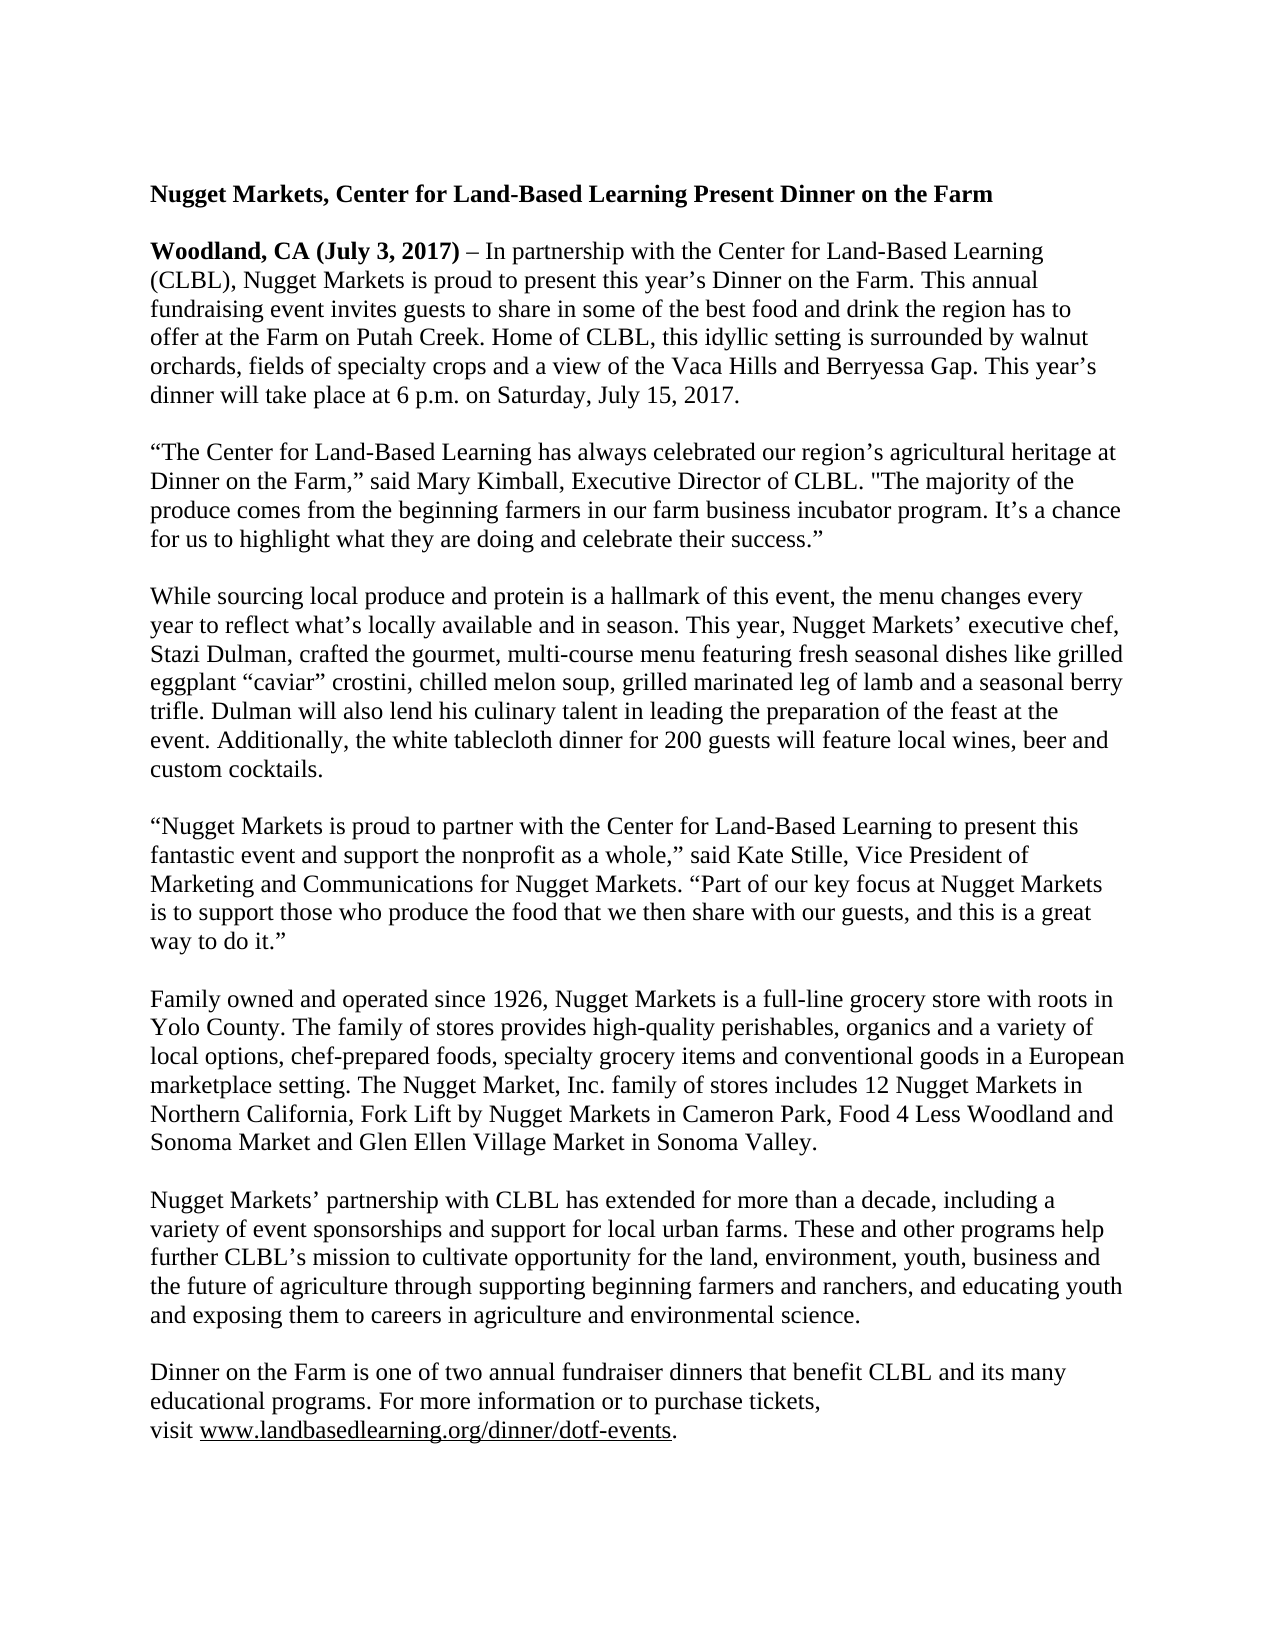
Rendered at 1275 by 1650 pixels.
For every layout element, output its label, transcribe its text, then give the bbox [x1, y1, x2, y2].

text Nugget Markets, Center for Land-Based Learning Present Dinner on the Farm [150, 179, 1125, 207]
text Family owned and operated since 1926, Nugget Markets is a full-line grocery store with roots in Yolo County. The family of stores provides high-quality perishables, organics and a variety of local options, chef-prepared foods, specialty grocery items and conventional goods in a European marketplace setting. The Nugget Market, Inc. family of stores includes 12 Nugget Markets in Northern California, Fork Lift by Nugget Markets in Cameron Park, Food 4 Less Woodland and Sonoma Market and Glen Ellen Village Market in Sonoma Valley. [150, 984, 1125, 1156]
text Dinner on the Farm is one of two annual fundraiser dinners that benefit CLBL and its many educational programs. For more information or to purchase tickets, visit www.landbasedlearning.org/dinner/dotf-events. [150, 1357, 1125, 1444]
text Woodland, CA (July 3, 2017) – In partnership with the Center for Land-Based Learning (CLBL), Nugget Markets is proud to present this year’s Dinner on the Farm. This annual fundraising event invites guests to share in some of the best food and drink the region has to offer at the Farm on Putah Creek. Home of CLBL, this idyllic setting is surrounded by walnut orchards, fields of specialty crops and a view of the Vaca Hills and Berryessa Gap. This year’s dinner will take place at 6 p.m. on Saturday, July 15, 2017. [150, 236, 1125, 409]
text Nugget Markets’ partnership with CLBL has extended for more than a decade, including a variety of event sponsorships and support for local urban farms. These and other programs help further CLBL’s mission to cultivate opportunity for the land, environment, youth, business and the future of agriculture through supporting beginning farmers and ranchers, and educating youth and exposing them to careers in agriculture and environmental science. [150, 1185, 1125, 1329]
text While sourcing local produce and protein is a hallmark of this event, the menu changes every year to reflect what’s locally available and in season. This year, Nugget Markets’ executive chef, Stazi Dulman, crafted the gourmet, multi-course menu featuring fresh seasonal dishes like grilled eggplant “caviar” crostini, chilled melon soup, grilled marinated leg of lamb and a seasonal berry trifle. Dulman will also lend his culinary talent in leading the preparation of the feast at the event. Additionally, the white tablecloth dinner for 200 guests will feature local wines, beer and custom cocktails. [150, 581, 1125, 782]
text “Nugget Markets is proud to partner with the Center for Land-Based Learning to present this fantastic event and support the nonprofit as a whole,” said Kate Stille, Vice President of Marketing and Communications for Nugget Markets. “Part of our key focus at Nugget Markets is to support those who produce the food that we then share with our guests, and this is a great way to do it.” [150, 811, 1125, 955]
text “The Center for Land-Based Learning has always celebrated our region’s agricultural heritage at Dinner on the Farm,” said Mary Kimball, Executive Director of CLBL. "The majority of the produce comes from the beginning farmers in our farm business incubator program. It’s a chance for us to highlight what they are doing and celebrate their success.” [150, 437, 1125, 552]
